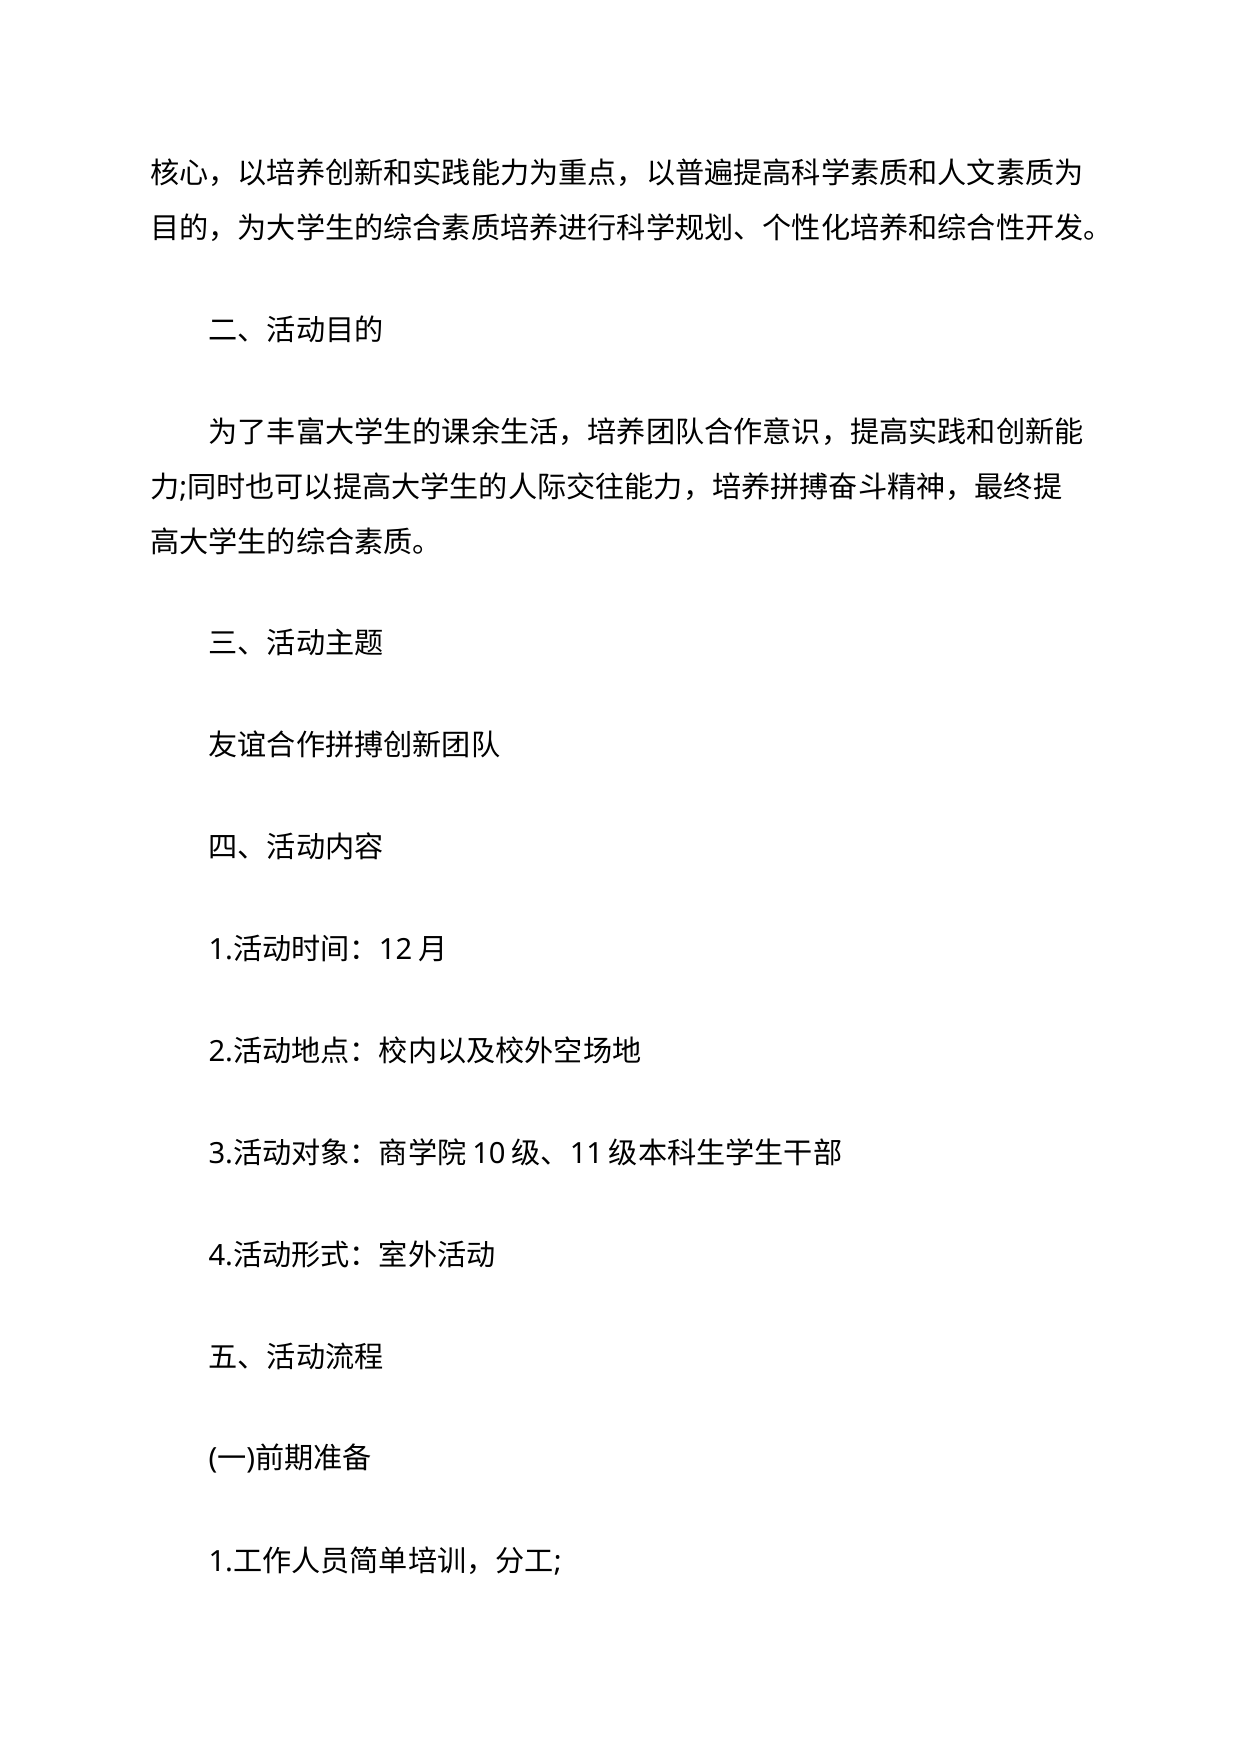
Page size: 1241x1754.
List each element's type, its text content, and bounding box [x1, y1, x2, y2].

text 1.工作人员简单培训，分工; [150, 1537, 1090, 1579]
text 1.活动时间：12月 [150, 925, 1090, 968]
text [150, 150, 1090, 247]
text 为了丰富大学生的课余生活，培养团队合作意识，提高实践和创新能力;同时也可以提高大学生的人际交往能力，培养拼搏奋斗精神，最终提高大学生的综合素质。 [150, 408, 1090, 561]
text 二、活动目的 [150, 307, 1090, 349]
text 五、活动流程 [150, 1333, 1090, 1376]
text 4.活动形式：室外活动 [150, 1231, 1090, 1274]
text 四、活动内容 [150, 824, 1090, 866]
text 3.活动对象：商学院10级、11级本科生学生干部 [150, 1129, 1090, 1172]
text 2.活动地点：校内以及校外空场地 [150, 1027, 1090, 1070]
text 三、活动主题 [150, 620, 1090, 662]
text 友谊合作拼搏创新团队 [150, 722, 1090, 764]
text (一)前期准备 [150, 1435, 1090, 1477]
